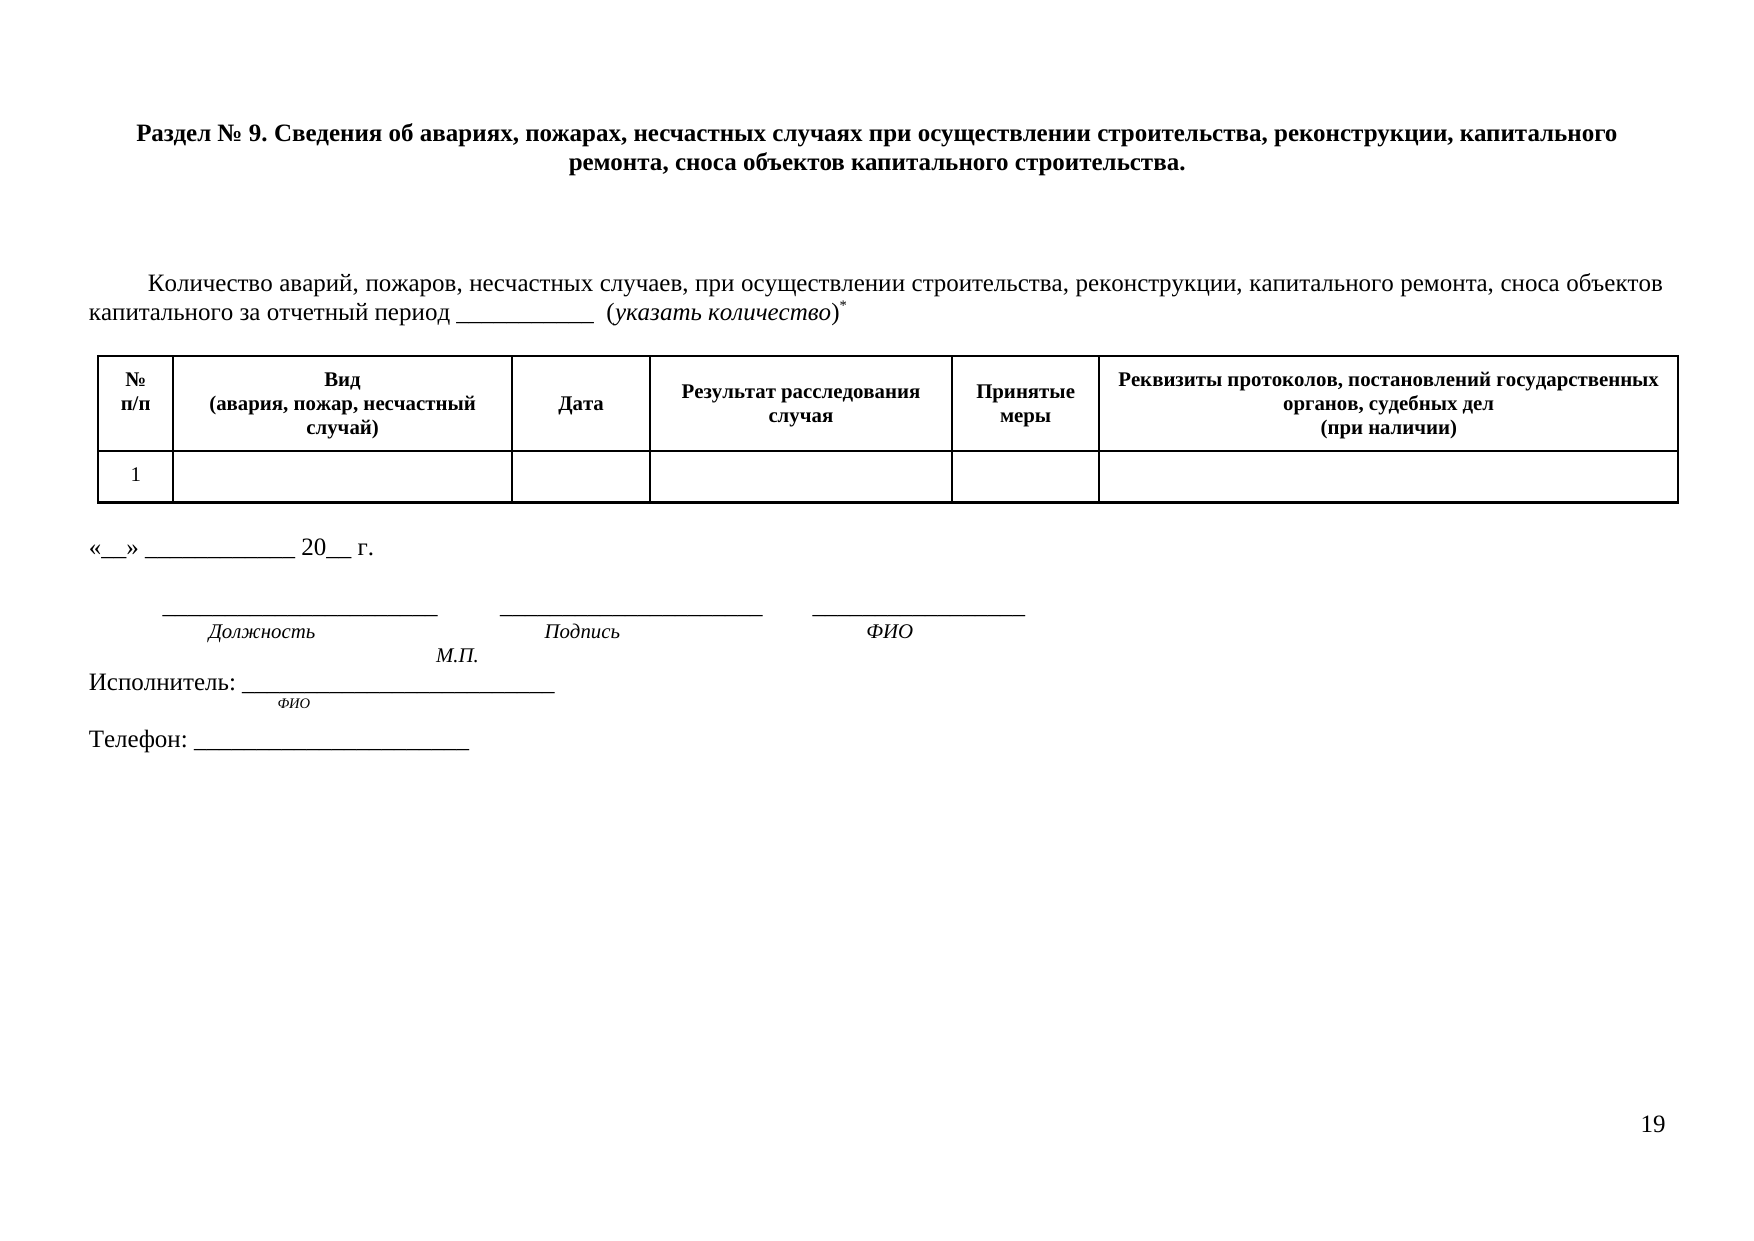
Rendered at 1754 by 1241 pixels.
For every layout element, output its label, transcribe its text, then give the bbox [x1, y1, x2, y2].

subtitle Раздел № 9. Сведения об авариях, пожарах, несчастных случаях при осуществлении строительства, реконструкции, капитального ремонта, сноса объектов капитального строительства. [89, 118, 1665, 175]
table_cell 1 [99, 452, 172, 501]
text «__» ____________ 20__ г. [89, 532, 1665, 561]
table_cell [174, 452, 511, 501]
text Исполнитель: _________________________ [89, 667, 1665, 695]
table_header № п/п [99, 357, 172, 450]
table_header Реквизиты протоколов, постановлений государственных органов, судебных дел (при наличии) [1100, 357, 1677, 450]
text М.П. [89, 643, 1665, 667]
table_header Вид (авария, пожар, несчастный случай) [174, 357, 511, 450]
text Количество аварий, пожаров, несчастных случаев, при осуществлении строительства, реконструкции, капитального ремонта, сноса объектов капитального за отчетный период ___________ (указать количество)* [89, 268, 1665, 326]
table_cell [953, 452, 1098, 501]
table_cell [1100, 452, 1677, 501]
table_header Принятые меры [953, 357, 1098, 450]
table_cell [513, 452, 649, 501]
text Должность Подпись ФИО [89, 618, 1665, 643]
table_header Дата [513, 357, 649, 450]
table_cell [651, 452, 951, 501]
text ______________________ _____________________ _________________ [89, 590, 1665, 618]
text ФИО [89, 695, 1665, 724]
text Телефон: ______________________ [89, 724, 1665, 753]
table_header Результат расследования случая [651, 357, 951, 450]
